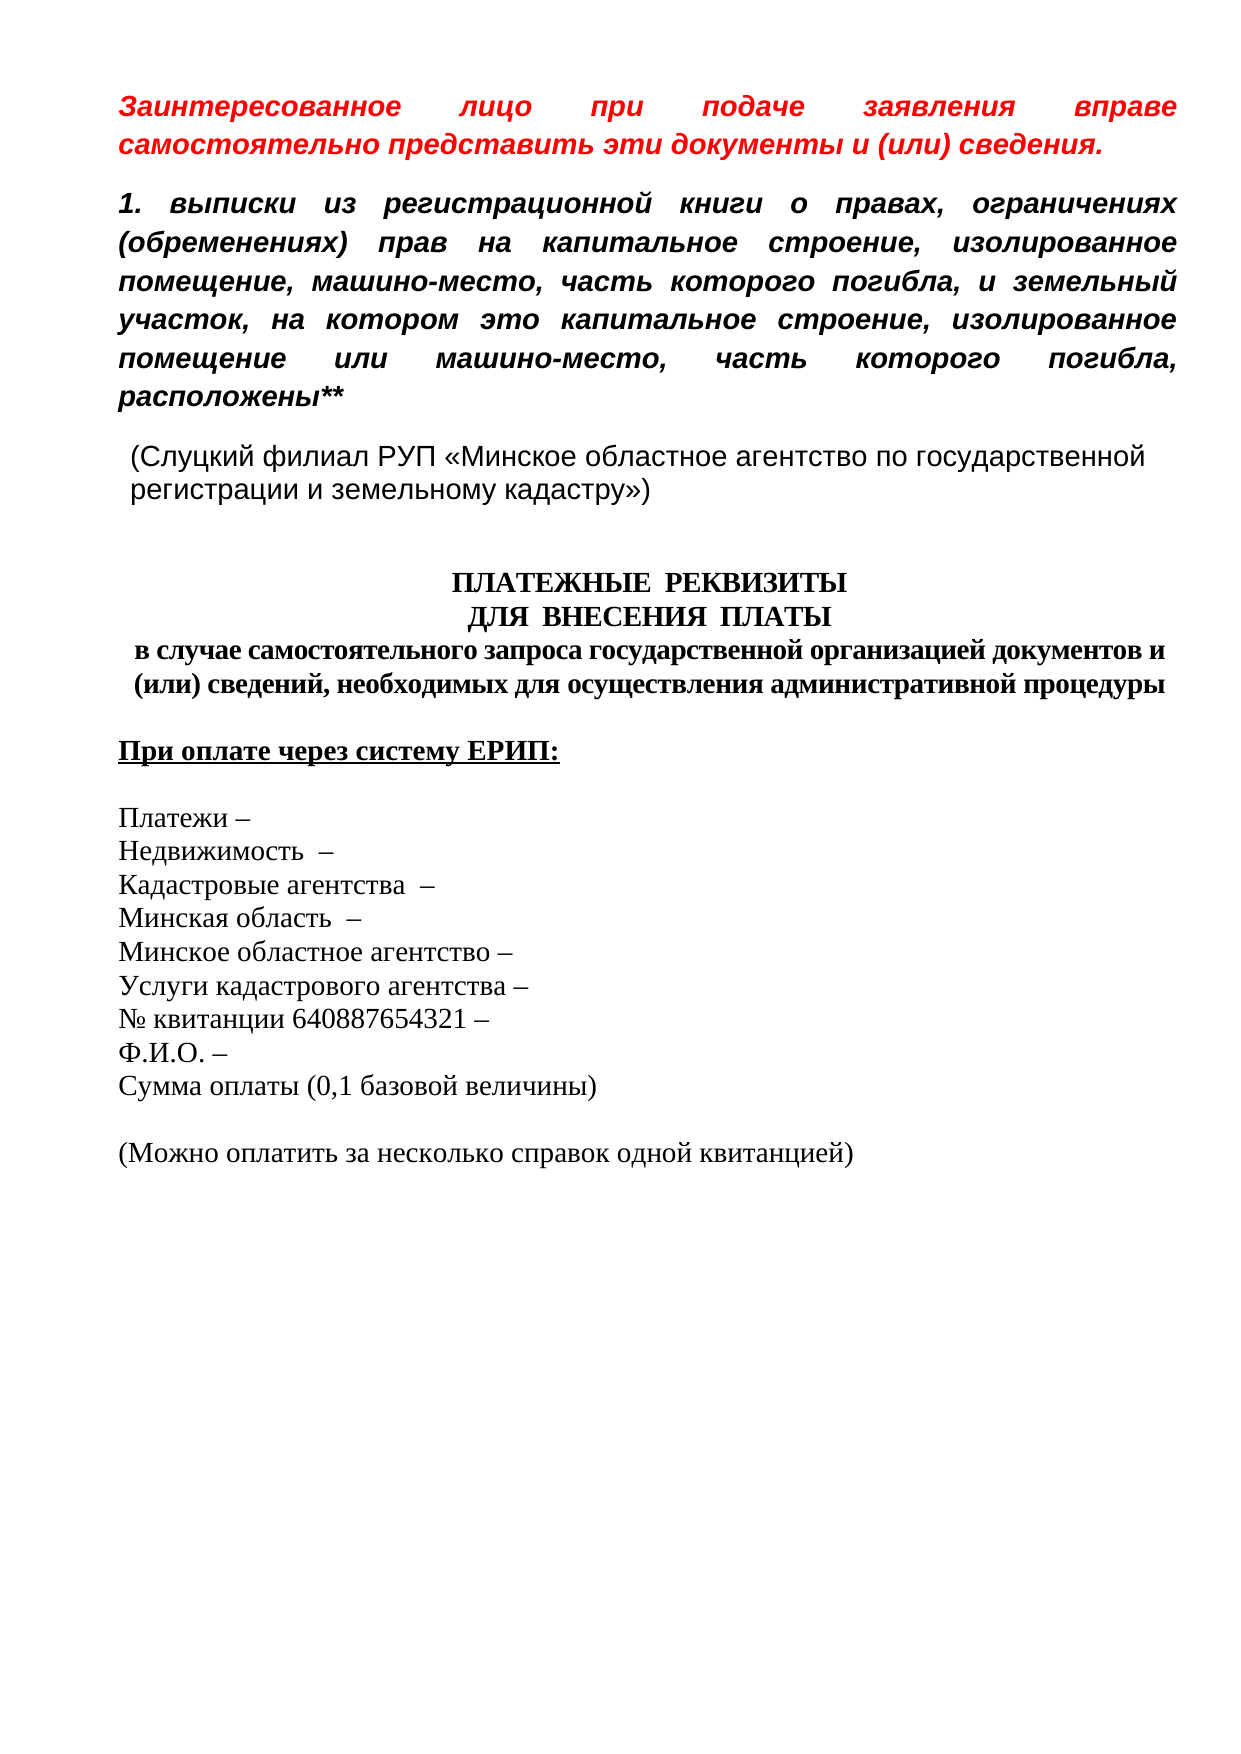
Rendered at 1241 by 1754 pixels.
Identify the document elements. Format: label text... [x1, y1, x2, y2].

text При оплате через систему ЕРИП: [118, 733, 1181, 766]
text в случае самостоятельного запроса государственной организацией документов и (или) сведений, необходимых для осуществления административной процедуры [118, 632, 1181, 699]
text Минское областное агентство – [118, 934, 1181, 968]
text 1. выписки из регистрационной книги о правах, ограничениях (обременениях) прав на капитальное строение, изолированное помещение, машино-место, часть которого погибла, и земельный участок, на котором это капитальное строение, изолированное помещение или машино-место, часть которого погибла, расположены** [118, 187, 1181, 413]
text Минская область – [118, 901, 1181, 934]
text (Можно оплатить за несколько справок одной квитанцией) [118, 1135, 1181, 1169]
text ДЛЯ ВНЕСЕНИЯ ПЛАТЫ [118, 599, 1181, 632]
text Сумма оплаты (0,1 базовой величины) [118, 1068, 1181, 1102]
text (Слуцкий филиал РУП «Минское областное агентство по государственной регистрации и земельному кадастру») [130, 439, 1169, 506]
text Услуги кадастрового агентства – [118, 968, 1181, 1001]
text № квитанции 640887654321 – [118, 1001, 1181, 1035]
text Ф.И.О. – [118, 1035, 1181, 1068]
text Кадастровые агентства – [118, 867, 1181, 901]
text Недвижимость – [118, 833, 1181, 867]
text Заинтересованное лицо при подаче заявления вправе самостоятельно представить эти документы и (или) сведения. [118, 89, 1181, 161]
text ПЛАТЕЖНЫЕ РЕКВИЗИТЫ [118, 565, 1181, 599]
text Платежи – [118, 800, 1181, 833]
